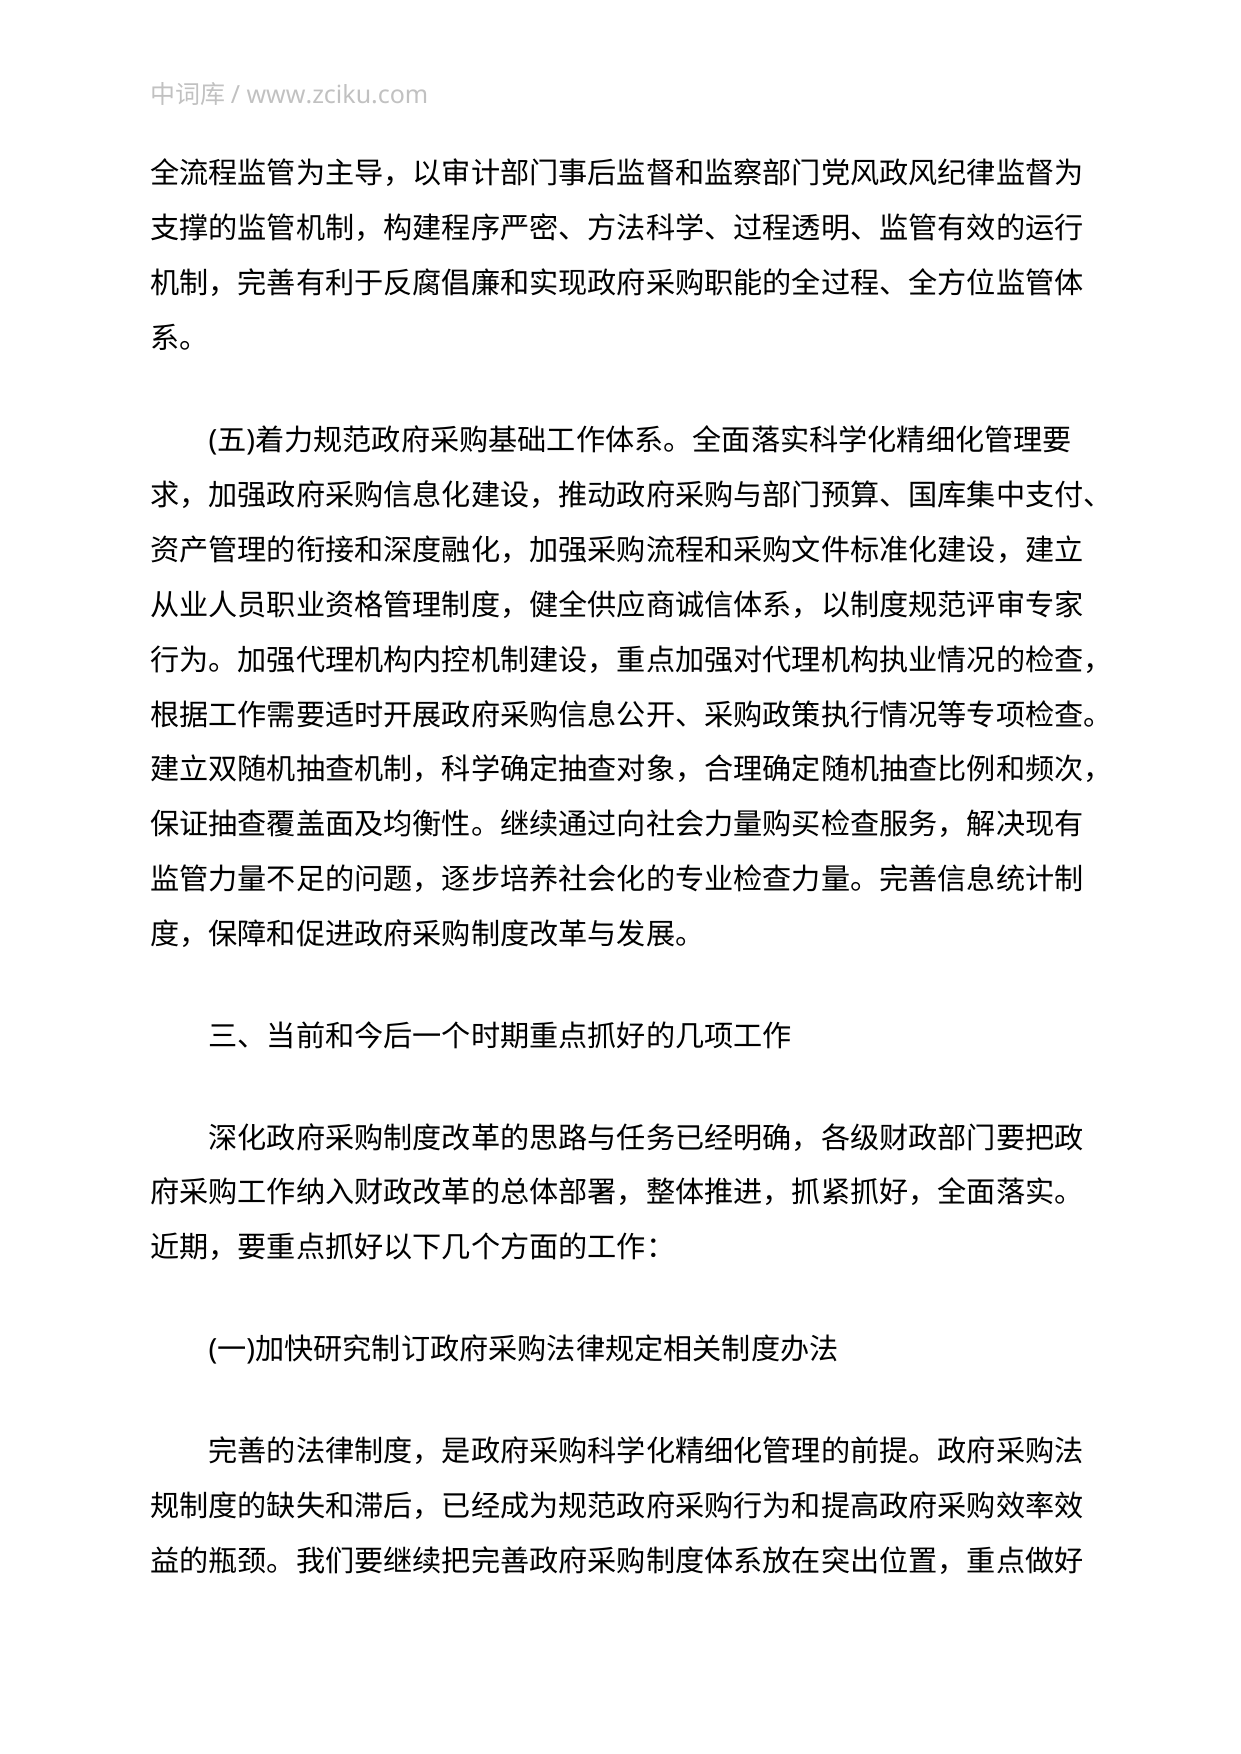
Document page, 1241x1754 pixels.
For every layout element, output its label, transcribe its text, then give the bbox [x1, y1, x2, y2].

text 深化政府采购制度改革的思路与任务已经明确，各级财政部门要把政府采购工作纳入财政改革的总体部署，整体推进，抓紧抓好，全面落实。近期，要重点抓好以下几个方面的工作： [150, 1114, 1090, 1266]
text (五)着力规范政府采购基础工作体系。全面落实科学化精细化管理要求，加强政府采购信息化建设，推动政府采购与部门预算、国库集中支付、资产管理的衔接和深度融化，加强采购流程和采购文件标准化建设，建立从业人员职业资格管理制度，健全供应商诚信体系，以制度规范评审专家行为。加强代理机构内控机制建设，重点加强对代理机构执业情况的检查，根据工作需要适时开展政府采购信息公开、采购政策执行情况等专项检查。建立双随机抽查机制，科学确定抽查对象，合理确定随机抽查比例和频次，保证抽查覆盖面及均衡性。继续通过向社会力量购买检查服务，解决现有监管力量不足的问题，逐步培养社会化的专业检查力量。完善信息统计制度，保障和促进政府采购制度改革与发展。 [150, 416, 1090, 953]
text (一)加快研究制订政府采购法律规定相关制度办法 [150, 1326, 1090, 1368]
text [150, 150, 1090, 357]
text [150, 1428, 1090, 1580]
text 三、当前和今后一个时期重点抓好的几项工作 [150, 1012, 1090, 1055]
